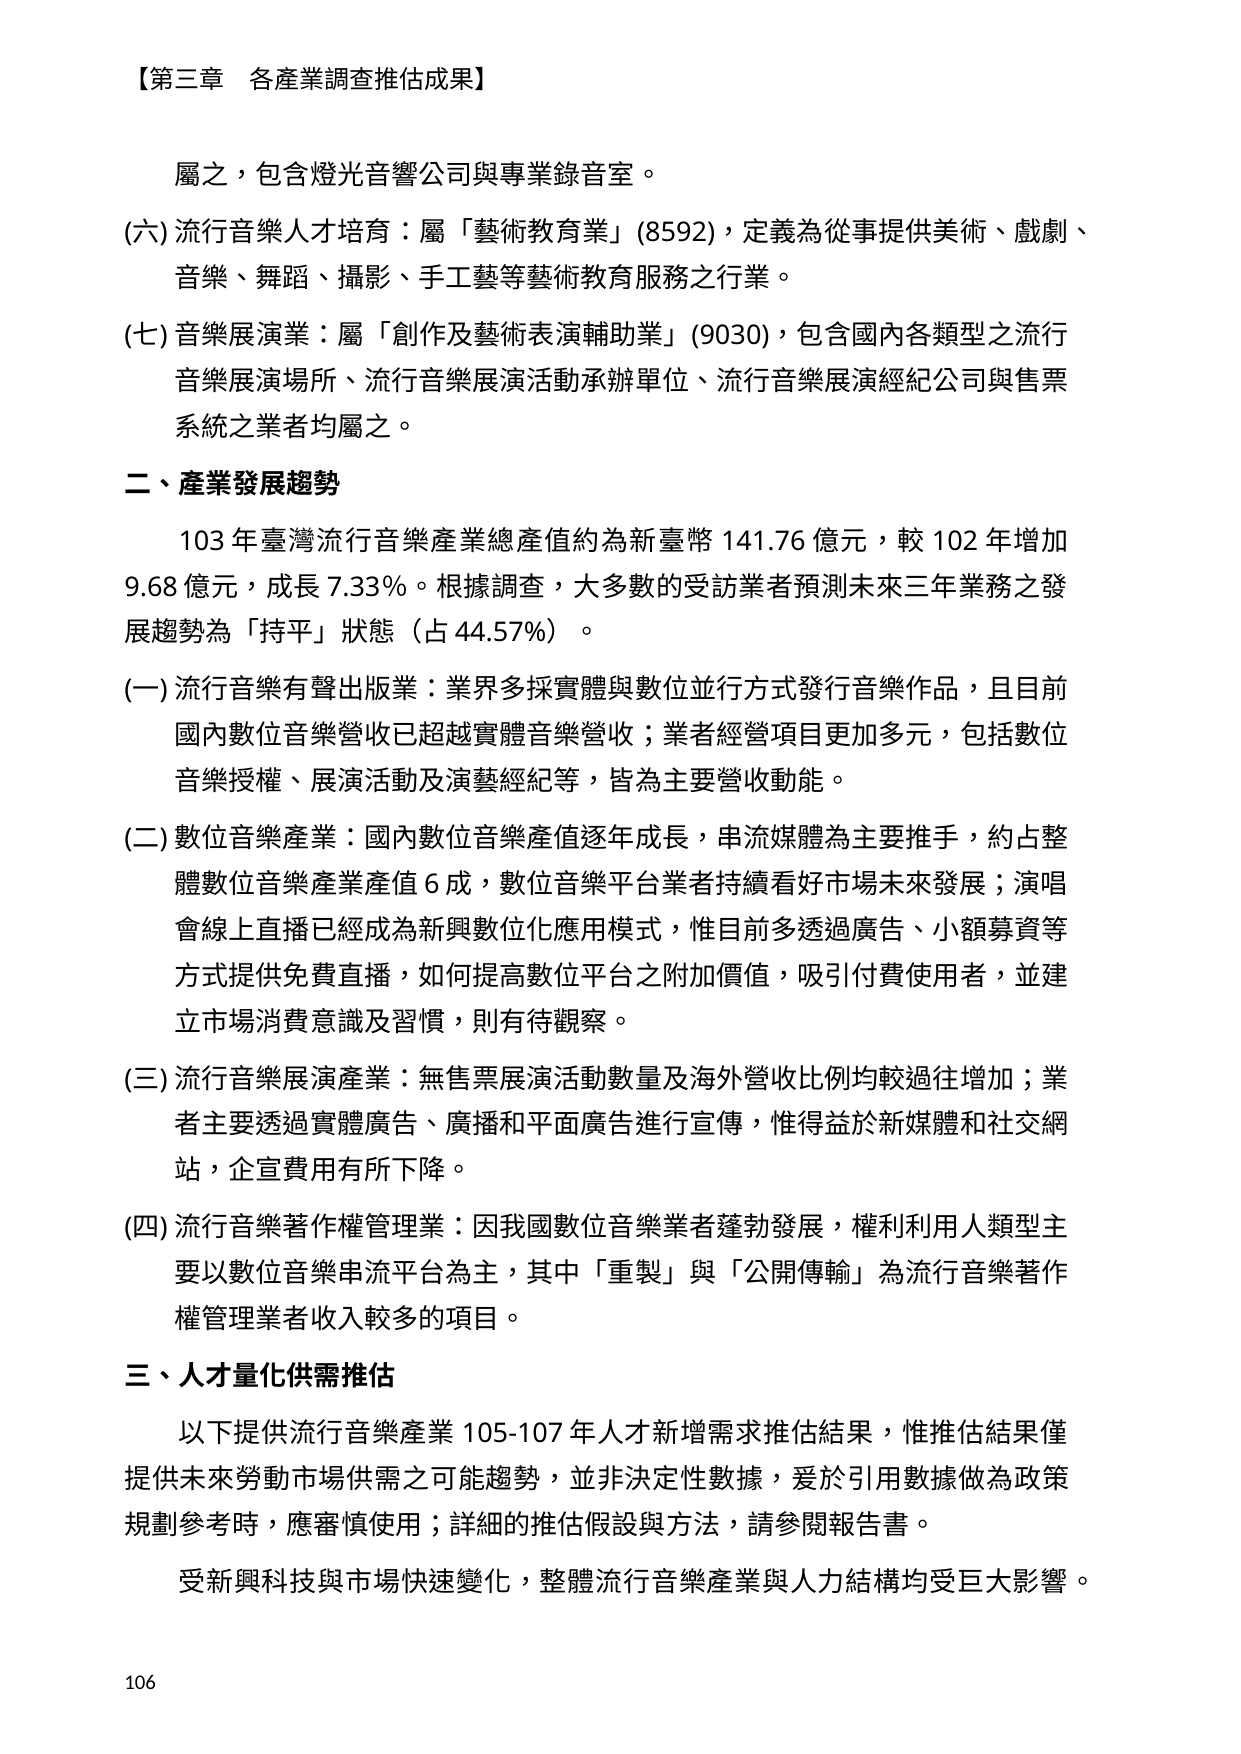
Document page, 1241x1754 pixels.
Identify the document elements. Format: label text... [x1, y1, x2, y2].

list 流行音樂著作權管理業：因我國數位音樂業者蓬勃發展，權利利用人類型主要以數位音樂串流平台為主，其中「重製」與「公開傳輸」為流行音樂著作權管理業者收入較多的項目。 [124, 1200, 1069, 1338]
list 數位音樂產業：國內數位音樂產值逐年成長，串流媒體為主要推手，約占整體數位音樂產業產值6成，數位音樂平台業者持續看好市場未來發展；演唱會線上直播已經成為新興數位化應用模式，惟目前多透過廣告、小額募資等方式提供免費直播，如何提高數位平台之附加價值，吸引付費使用者，並建立市場消費意識及習慣，則有待觀察。 [124, 811, 1069, 1040]
text 三、人才量化供需推估 [124, 1349, 1069, 1395]
list 流行音樂有聲出版業：業界多採實體與數位並行方式發行音樂作品，且目前國內數位音樂營收已超越實體音樂營收；業者經營項目更加多元，包括數位音樂授權、展演活動及演藝經紀等，皆為主要營收動能。 [124, 662, 1069, 800]
text 二、產業發展趨勢 [124, 456, 1069, 502]
list 音樂展演業：屬「創作及藝術表演輔助業」(9030)，包含國內各類型之流行音樂展演場所、流行音樂展演活動承辦單位、流行音樂展演經紀公司與售票系統之業者均屬之。 [124, 308, 1069, 445]
list 流行音樂展演產業：無售票展演活動數量及海外營收比例均較過往增加；業者主要透過實體廣告、廣播和平面廣告進行宣傳，惟得益於新媒體和社交網站，企宣費用有所下降。 [124, 1051, 1069, 1189]
list 流行音樂人才培育：屬「藝術教育業」(8592)，定義為從事提供美術、戲劇、音樂、舞蹈、攝影、手工藝等藝術教育服務之行業。 [124, 205, 1069, 296]
text 以下提供流行音樂產業105-107年人才新增需求推估結果，惟推估結果僅提供未來勞動市場供需之可能趨勢，並非決定性數據，爰於引用數據做為政策規劃參考時，應審慎使用；詳細的推估假設與方法，請參閱報告書。 [124, 1406, 1069, 1543]
text 103年臺灣流行音樂產業總產值約為新臺幣141.76億元，較102年增加9.68億元，成長7.33％。根據調查，大多數的受訪業者預測未來三年業務之發展趨勢為「持平」狀態（占44.57%）。 [124, 513, 1069, 651]
